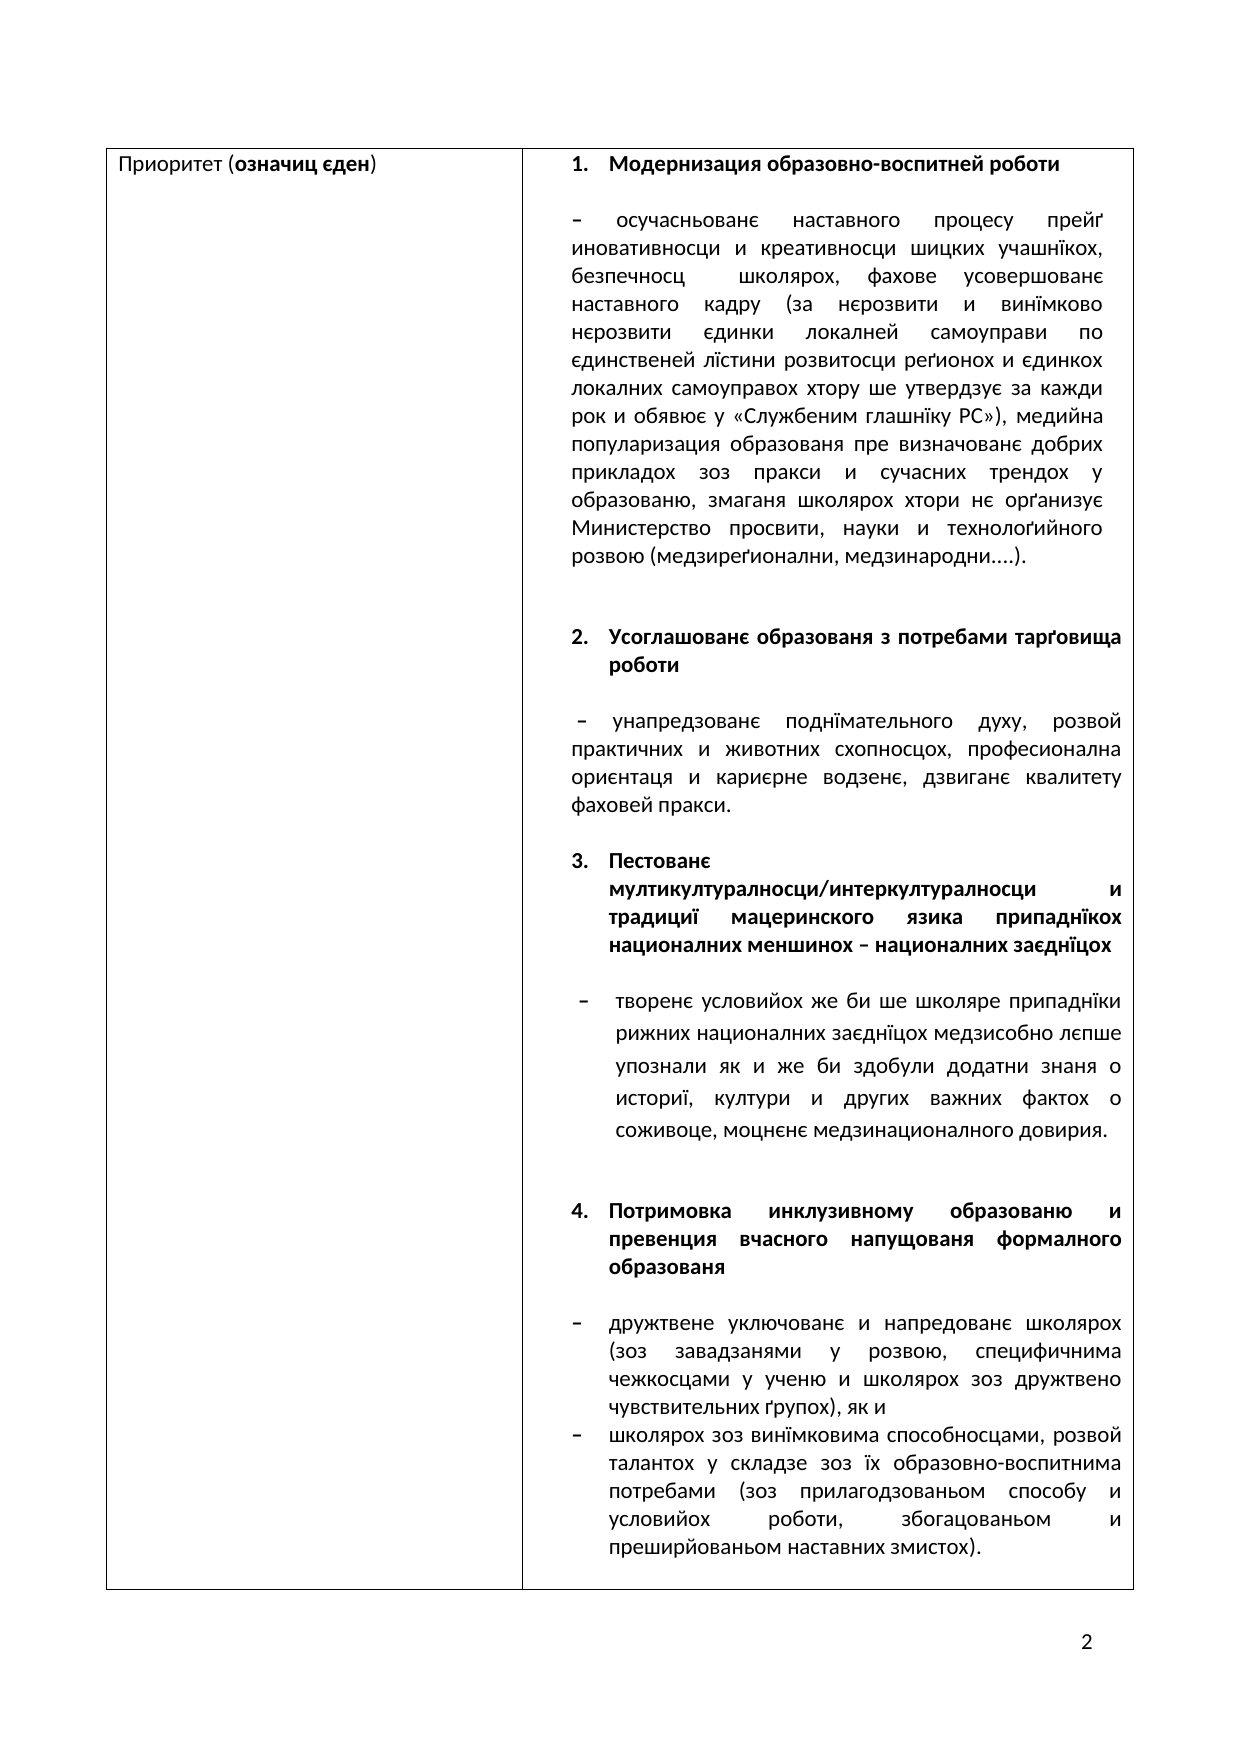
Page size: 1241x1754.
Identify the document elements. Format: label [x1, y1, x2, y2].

table_cell [107, 149, 522, 1588]
table_cell [523, 149, 1133, 1588]
